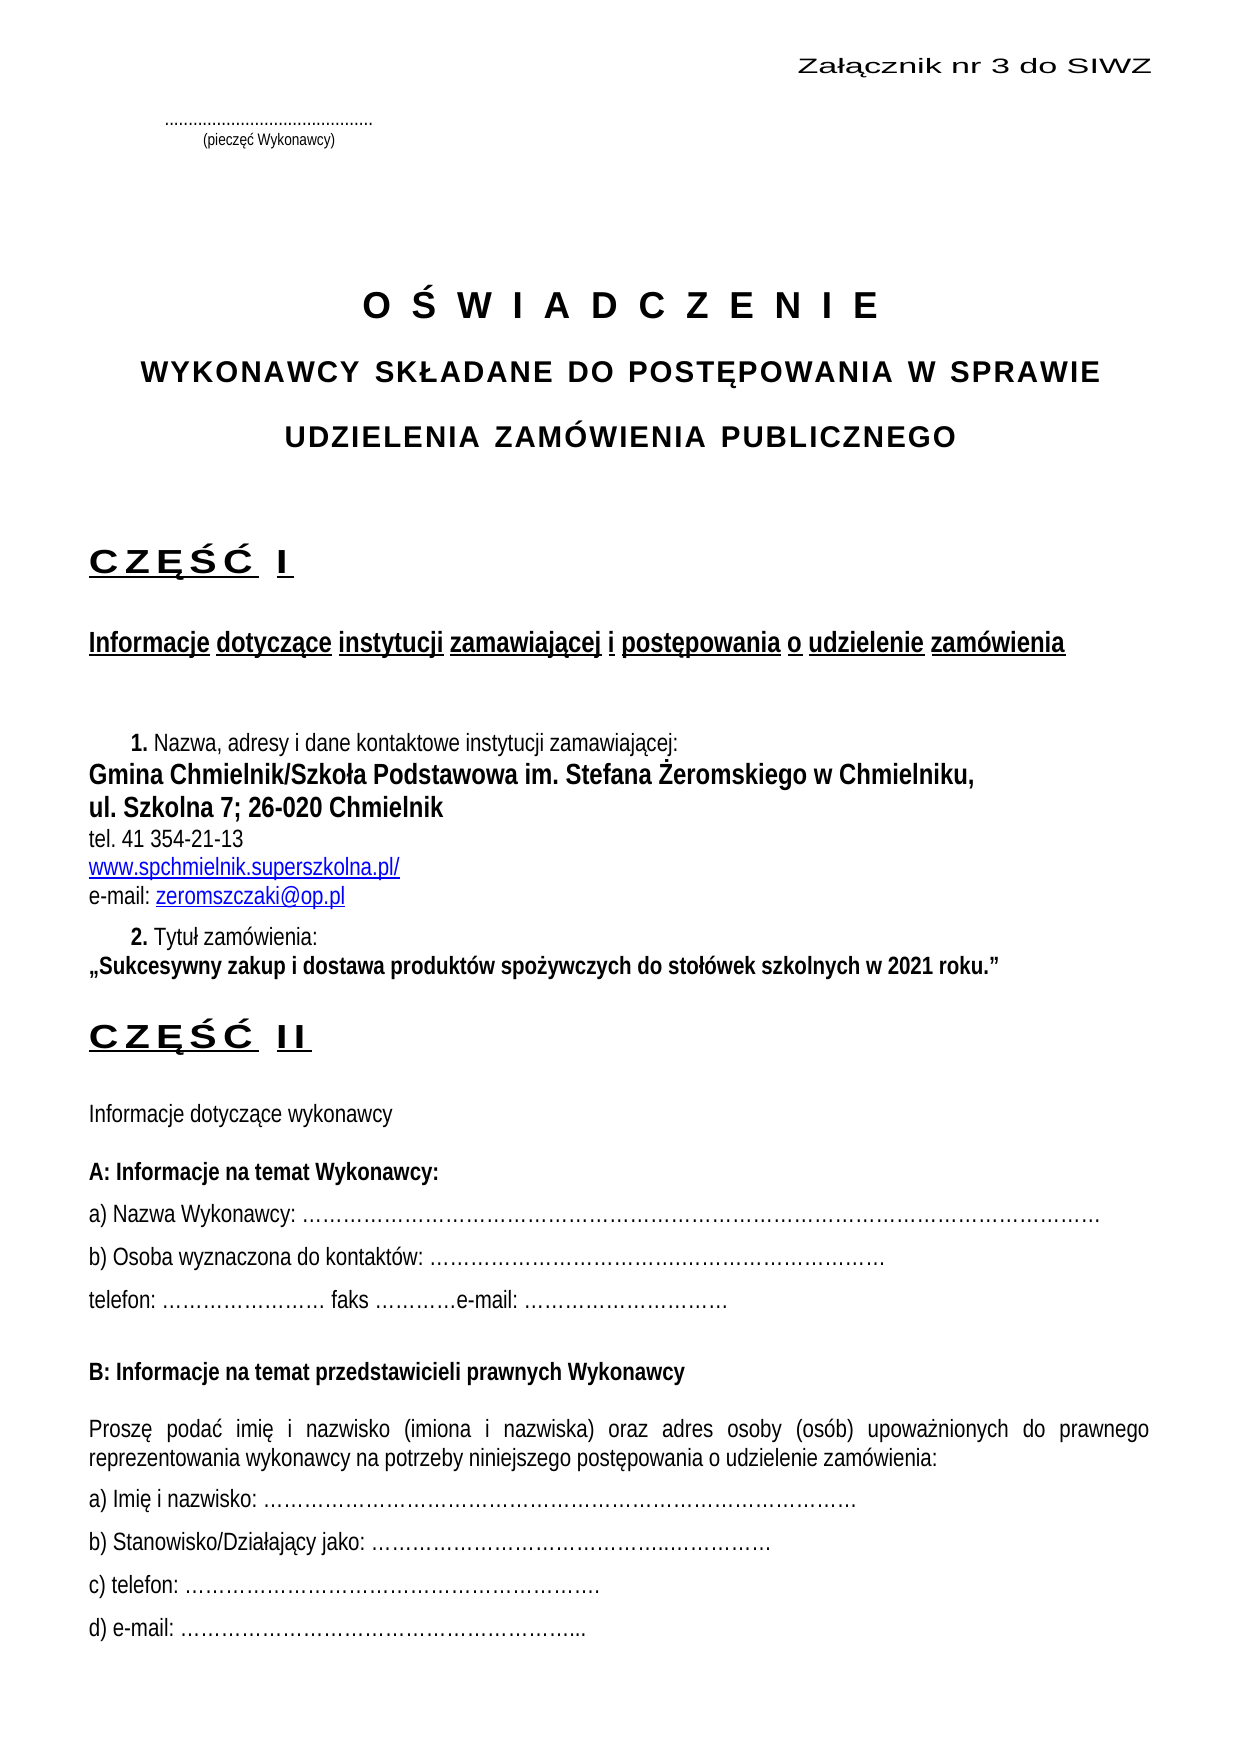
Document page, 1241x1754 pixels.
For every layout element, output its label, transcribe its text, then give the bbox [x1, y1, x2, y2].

text Oświadczenie [89, 283, 1152, 326]
text A: Informacje na temat Wykonawcy: [89, 1157, 1152, 1185]
text a) Imię i nazwisko: …………………………………………………………………………… [89, 1484, 1152, 1513]
text d) e-mail: …………………………………………………... [89, 1613, 1152, 1641]
text Proszę podać imię i nazwisko (imiona i nazwiska) oraz adres osoby (osób) upoważnionych do prawnego reprezentowania wykonawcy na potrzeby niniejszego postępowania o udzielenie zamówienia: [89, 1414, 1152, 1471]
text Informacje dotyczące instytucji zamawiającej i postępowania o udzielenie zamówienia [89, 625, 1152, 658]
text (pieczęć Wykonawcy) [89, 130, 449, 149]
text telefon: …………………… faks …………e-mail: ………………………… [89, 1285, 1152, 1314]
text tel. 41 354-21-13 [89, 824, 1152, 852]
list Nazwa, adresy i dane kontaktowe instytucji zamawiającej: [89, 728, 1152, 757]
list Tytuł zamówienia: [89, 922, 1152, 951]
text wykonawcy składane do postępowania w sprawie udzielenia zamówienia publicznego [89, 348, 1152, 455]
text Część II [89, 1017, 1152, 1055]
text Część I [89, 543, 1152, 581]
text a) Nazwa Wykonawcy: ……………………………………………………………………………………………………… [89, 1199, 1152, 1228]
text B: Informacje na temat przedstawicieli prawnych Wykonawcy [89, 1357, 1152, 1386]
text b) Osoba wyznaczona do kontaktów: ……………………………….………………………… [89, 1242, 1152, 1271]
text b) Stanowisko/Działający jako: ……………………………………..…………… [89, 1527, 1152, 1556]
text c) telefon: ……………………………………………………. [89, 1570, 1152, 1598]
text Gmina Chmielnik/Szkoła Podstawowa im. Stefana Żeromskiego w Chmielniku, ul. Szkolna 7; 26-020 Chmielnik [89, 757, 1152, 824]
text Informacje dotyczące wykonawcy [89, 1099, 1152, 1128]
text www.spchmielnik.superszkolna.pl/ [89, 852, 1152, 881]
text „Sukcesywny zakup i dostawa produktów spożywczych do stołówek szkolnych w 2021 roku.” [89, 951, 1152, 979]
text Załącznik nr 3 do SIWZ [89, 54, 1152, 78]
text ............................................ [89, 106, 449, 130]
text e-mail: zeromszczaki@op.pl [89, 881, 1152, 910]
